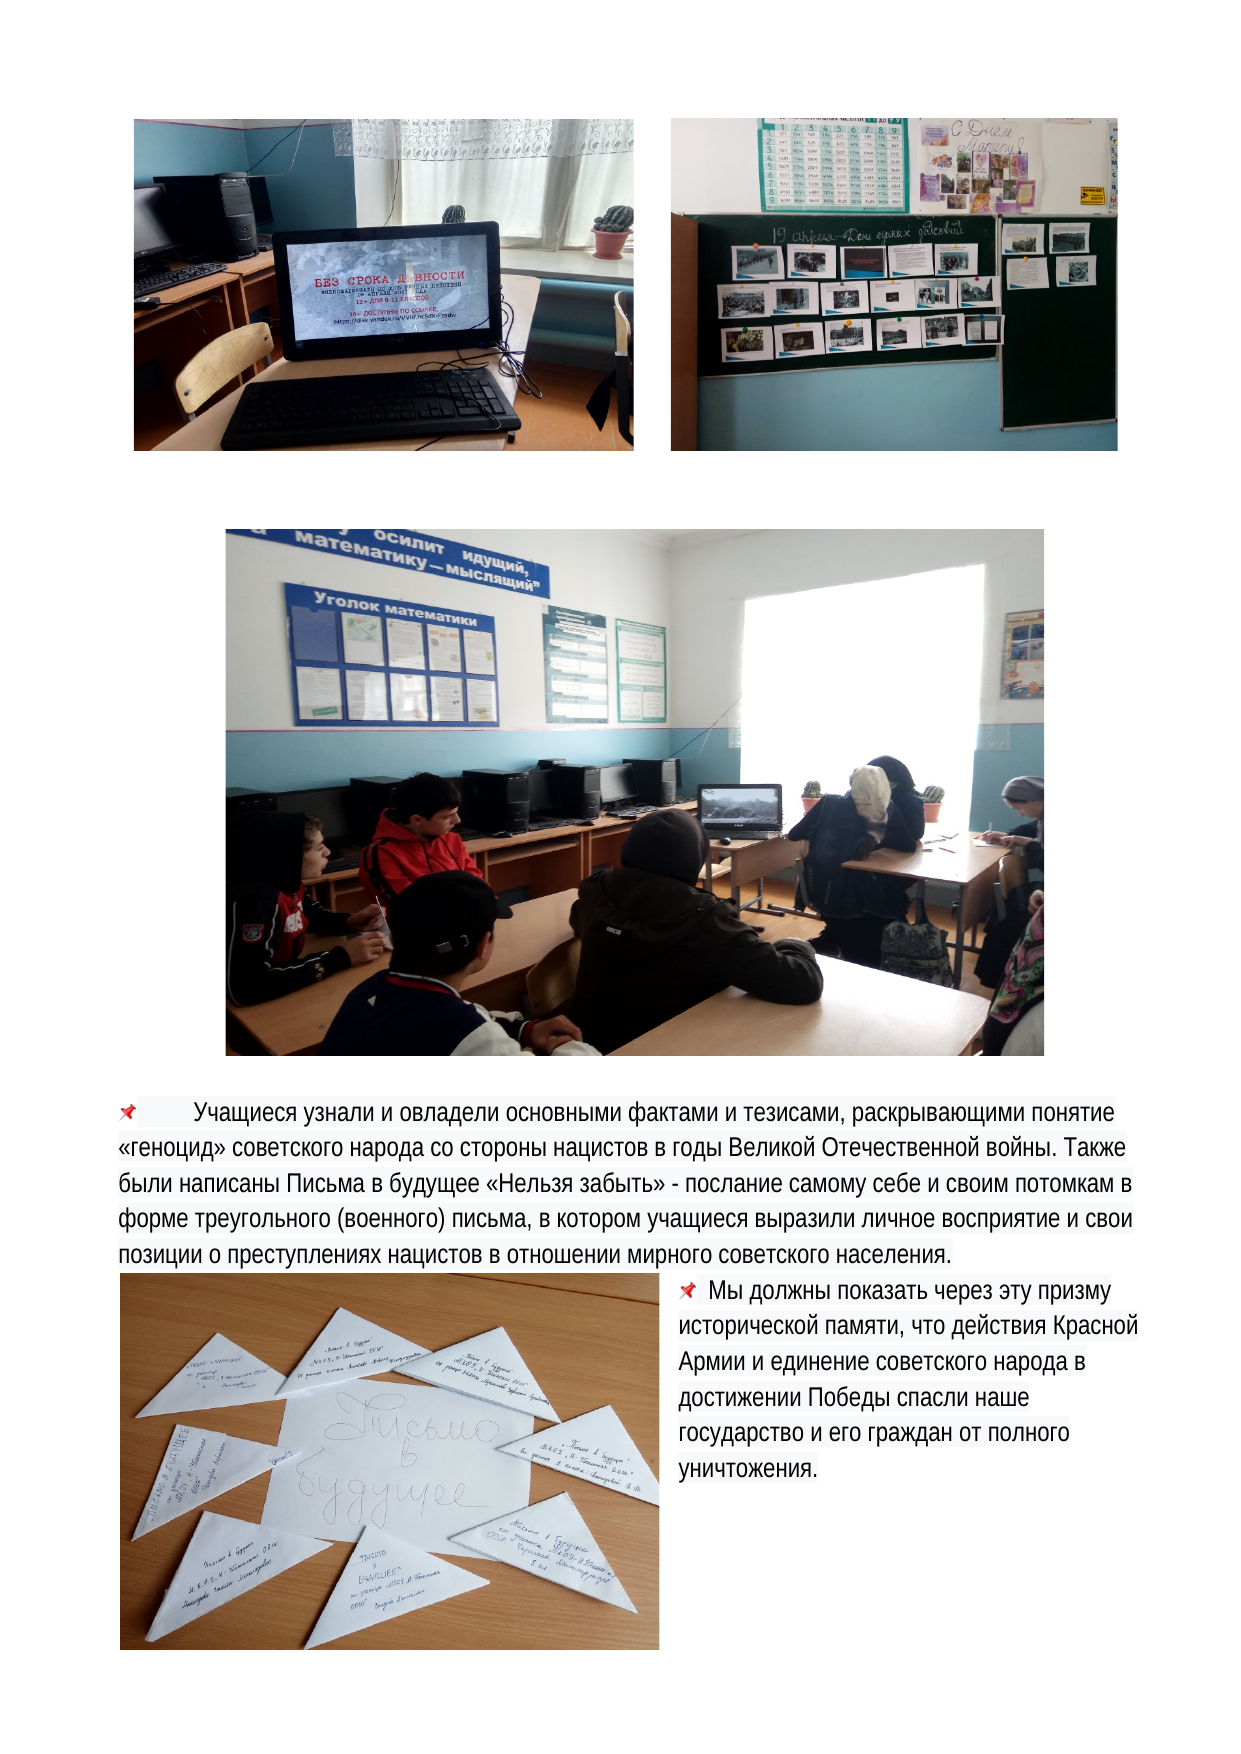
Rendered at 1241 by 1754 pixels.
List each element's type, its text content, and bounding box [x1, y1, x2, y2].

picture [119, 1104, 136, 1121]
picture [118, 1273, 659, 1649]
list Учащиеся узнали и овладели основными фактами и тезисами, раскрывающими понятие «геноцид» советского народа со стороны нацистов в годы Великой Отечественной войны. Также были написаны Письма в будущее «Нельзя забыть» - послание самому себе и своим потомкам в форме треугольного (военного) письма, в котором учащиеся выразили личное восприятие и свои позиции о преступлениях нацистов в отношении мирного советского населения. [118, 1096, 1152, 1269]
picture [133, 119, 634, 451]
picture [670, 118, 1118, 451]
picture [678, 1282, 696, 1300]
list Мы должны показать через эту призму исторической памяти, что действия Красной Армии и единение советского народа в достижении Победы спасли наше государство и его граждан от полного уничтожения. [659, 1274, 1152, 1483]
picture [225, 529, 1045, 1056]
